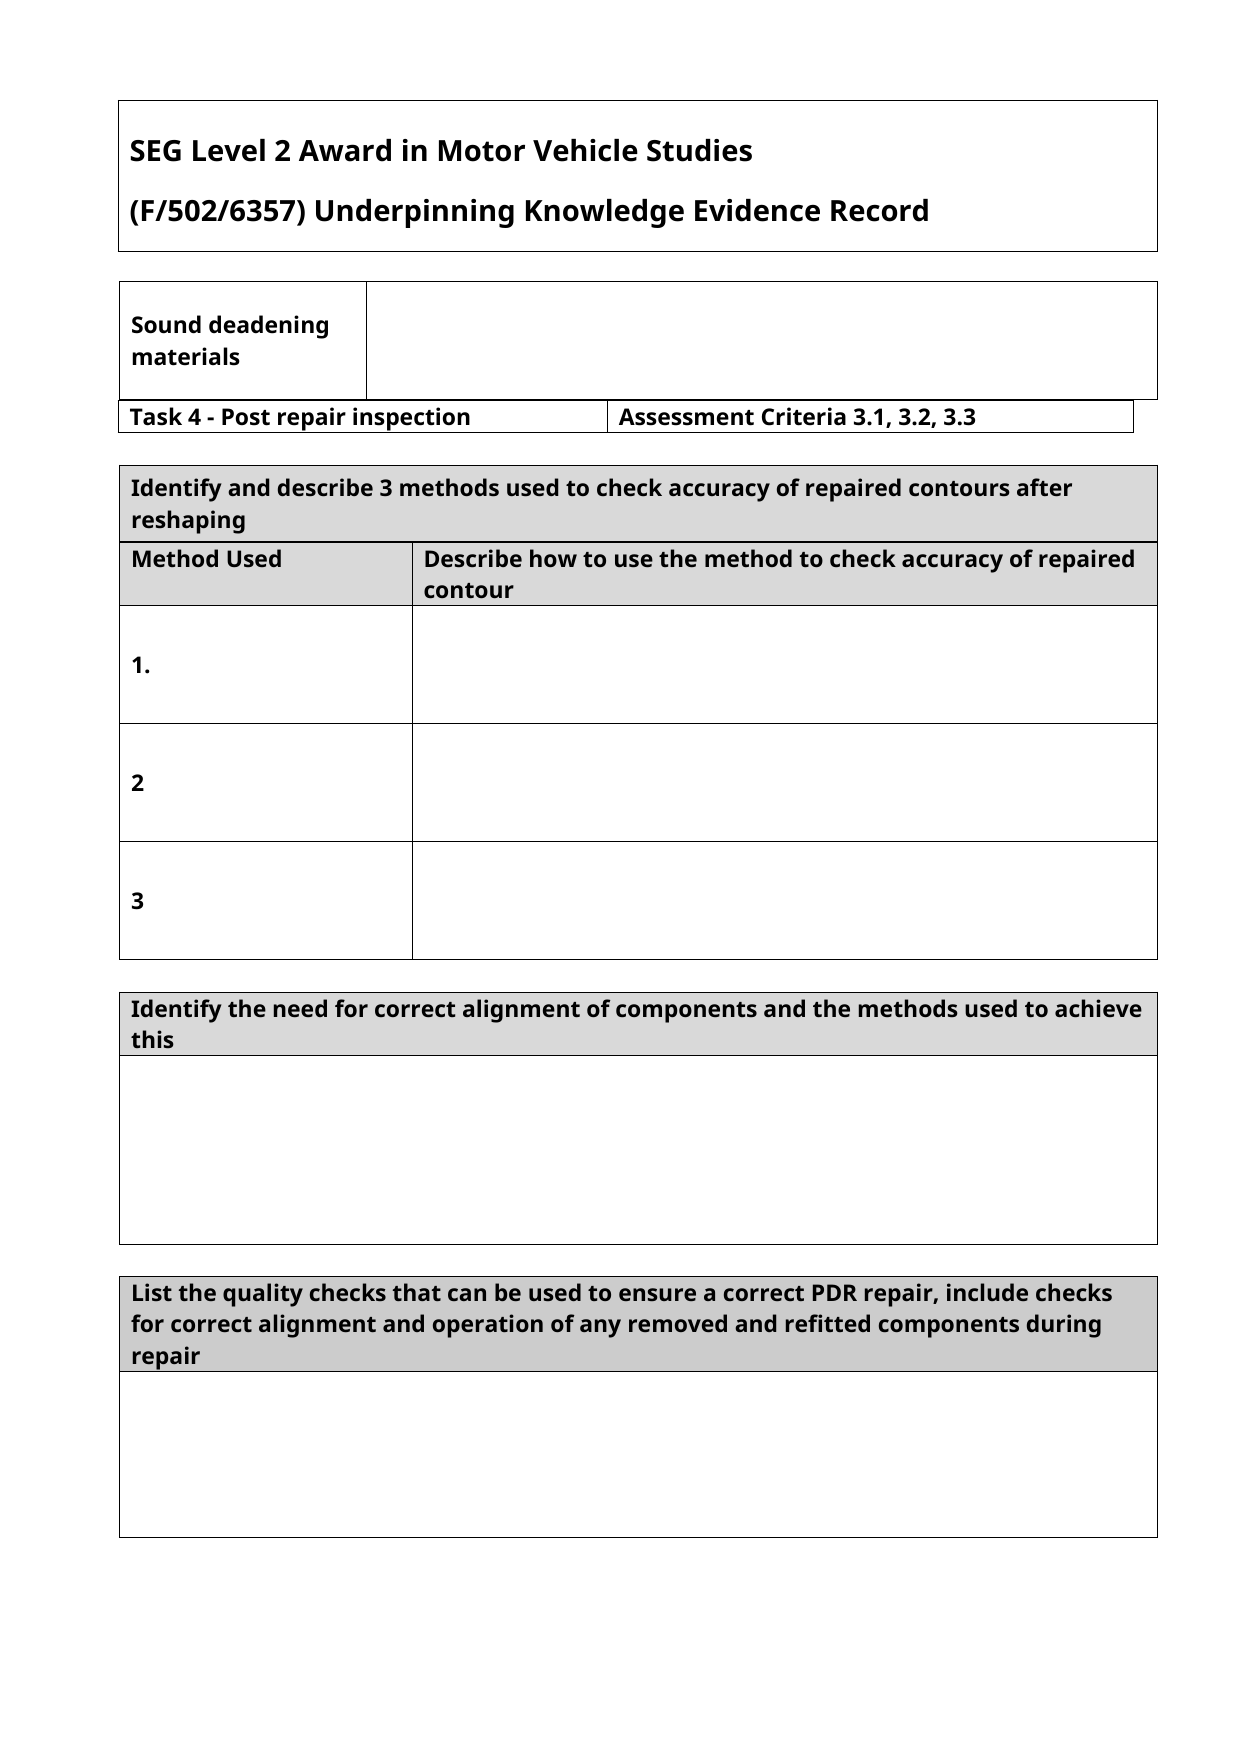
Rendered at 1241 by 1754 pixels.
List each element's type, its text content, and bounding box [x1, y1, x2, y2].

table_cell 3 [120, 842, 412, 959]
table_cell [413, 606, 1157, 723]
table_cell Sound deadening materials [120, 282, 366, 399]
table_cell 2 [120, 724, 412, 841]
table_cell [367, 282, 1157, 399]
table_cell [413, 724, 1157, 841]
table_header Assessment Criteria 3.1, 3.2, 3.3 [608, 401, 1133, 432]
table_header Identify and describe 3 methods used to check accuracy of repaired contours after reshaping [120, 466, 1157, 541]
table_cell 1. [120, 606, 412, 723]
table_cell [413, 842, 1157, 959]
table_cell Method Used [120, 543, 412, 605]
table_cell [120, 1372, 1157, 1537]
table_cell [120, 1056, 1157, 1244]
table_header List the quality checks that can be used to ensure a correct PDR repair, include checks for correct alignment and operation of any removed and refitted components during repair [120, 1277, 1157, 1371]
table_cell Describe how to use the method to check accuracy of repaired contour [413, 543, 1157, 605]
table_header Task 4 - Post repair inspection [119, 401, 607, 432]
table_header Identify the need for correct alignment of components and the methods used to achieve this [120, 993, 1157, 1055]
